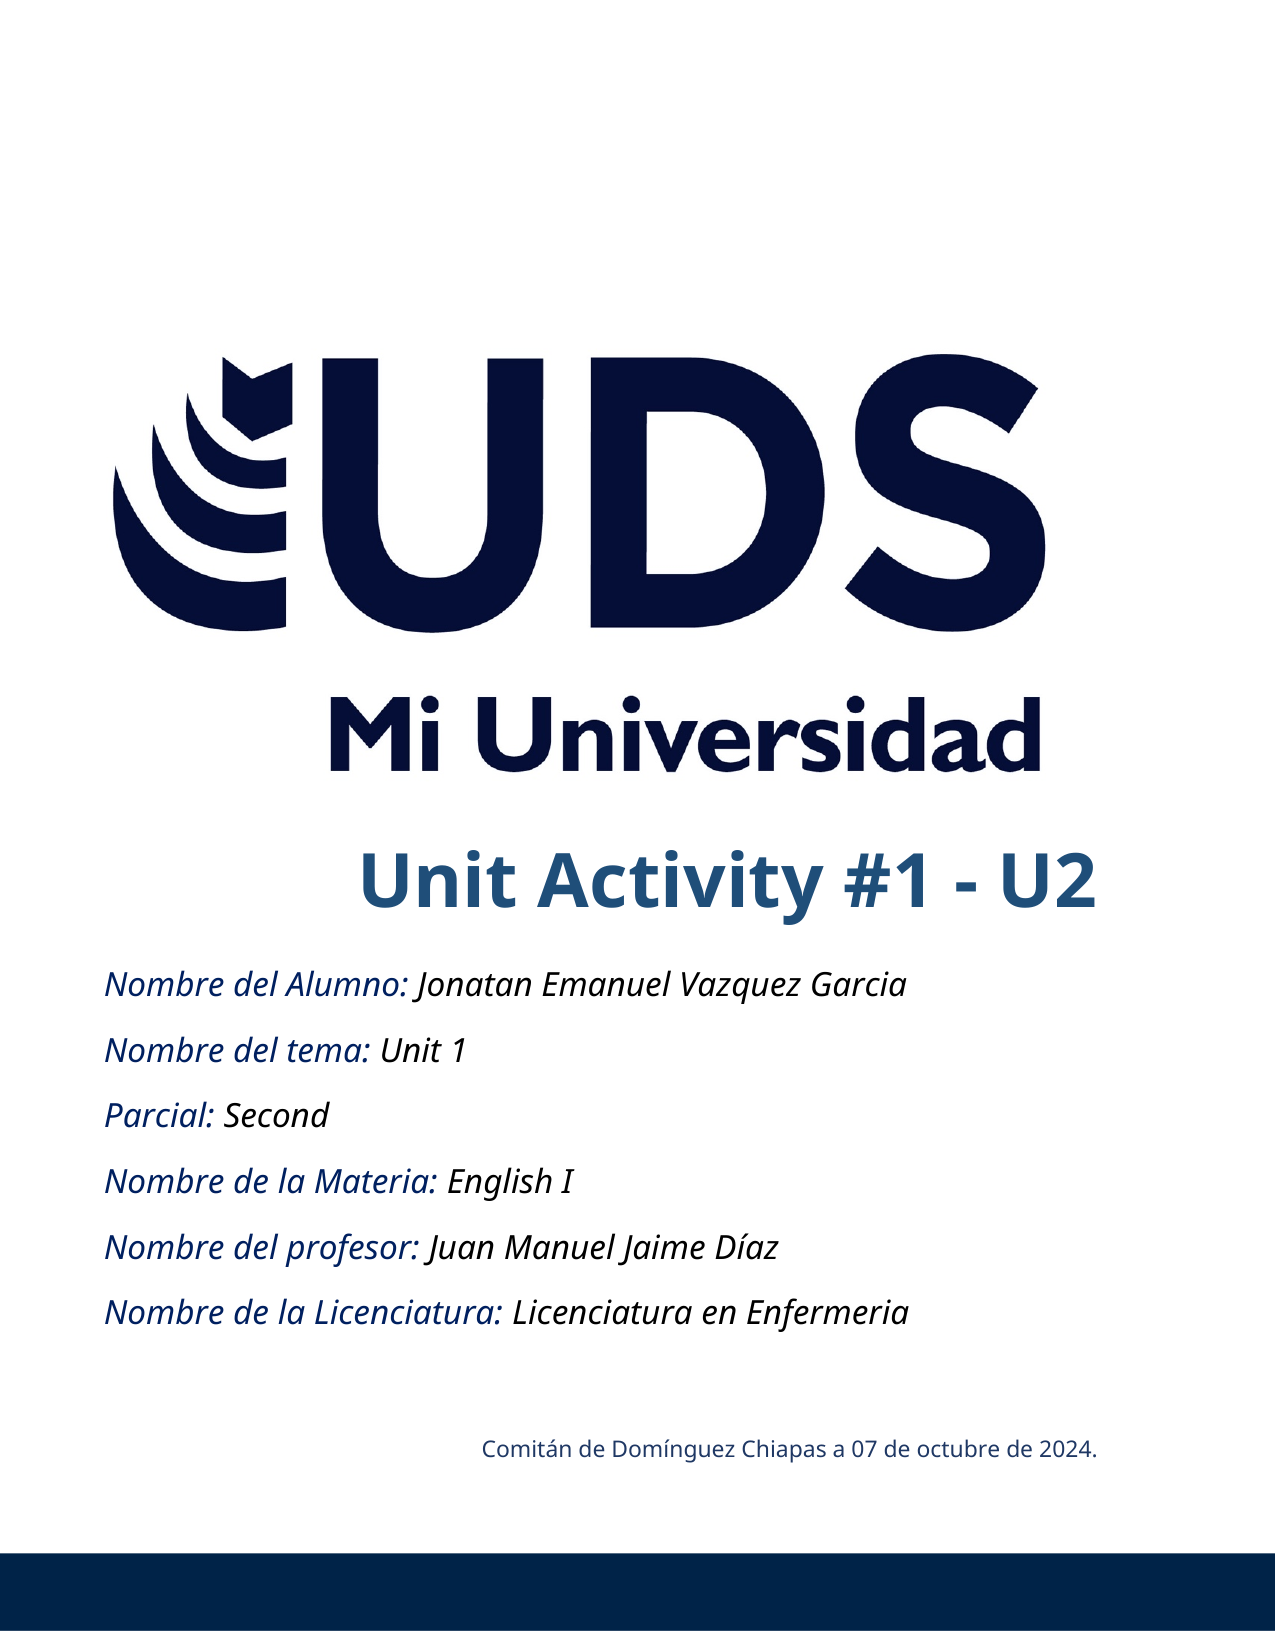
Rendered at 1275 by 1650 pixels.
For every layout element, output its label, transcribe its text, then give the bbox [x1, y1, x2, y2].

text Unit Activity #1 - U2 [59, 827, 1098, 929]
picture [0, 1553, 1275, 1631]
text Comitán de Domínguez Chiapas a 07 de octubre de 2024. [59, 1433, 1098, 1464]
picture [70, 325, 1087, 797]
